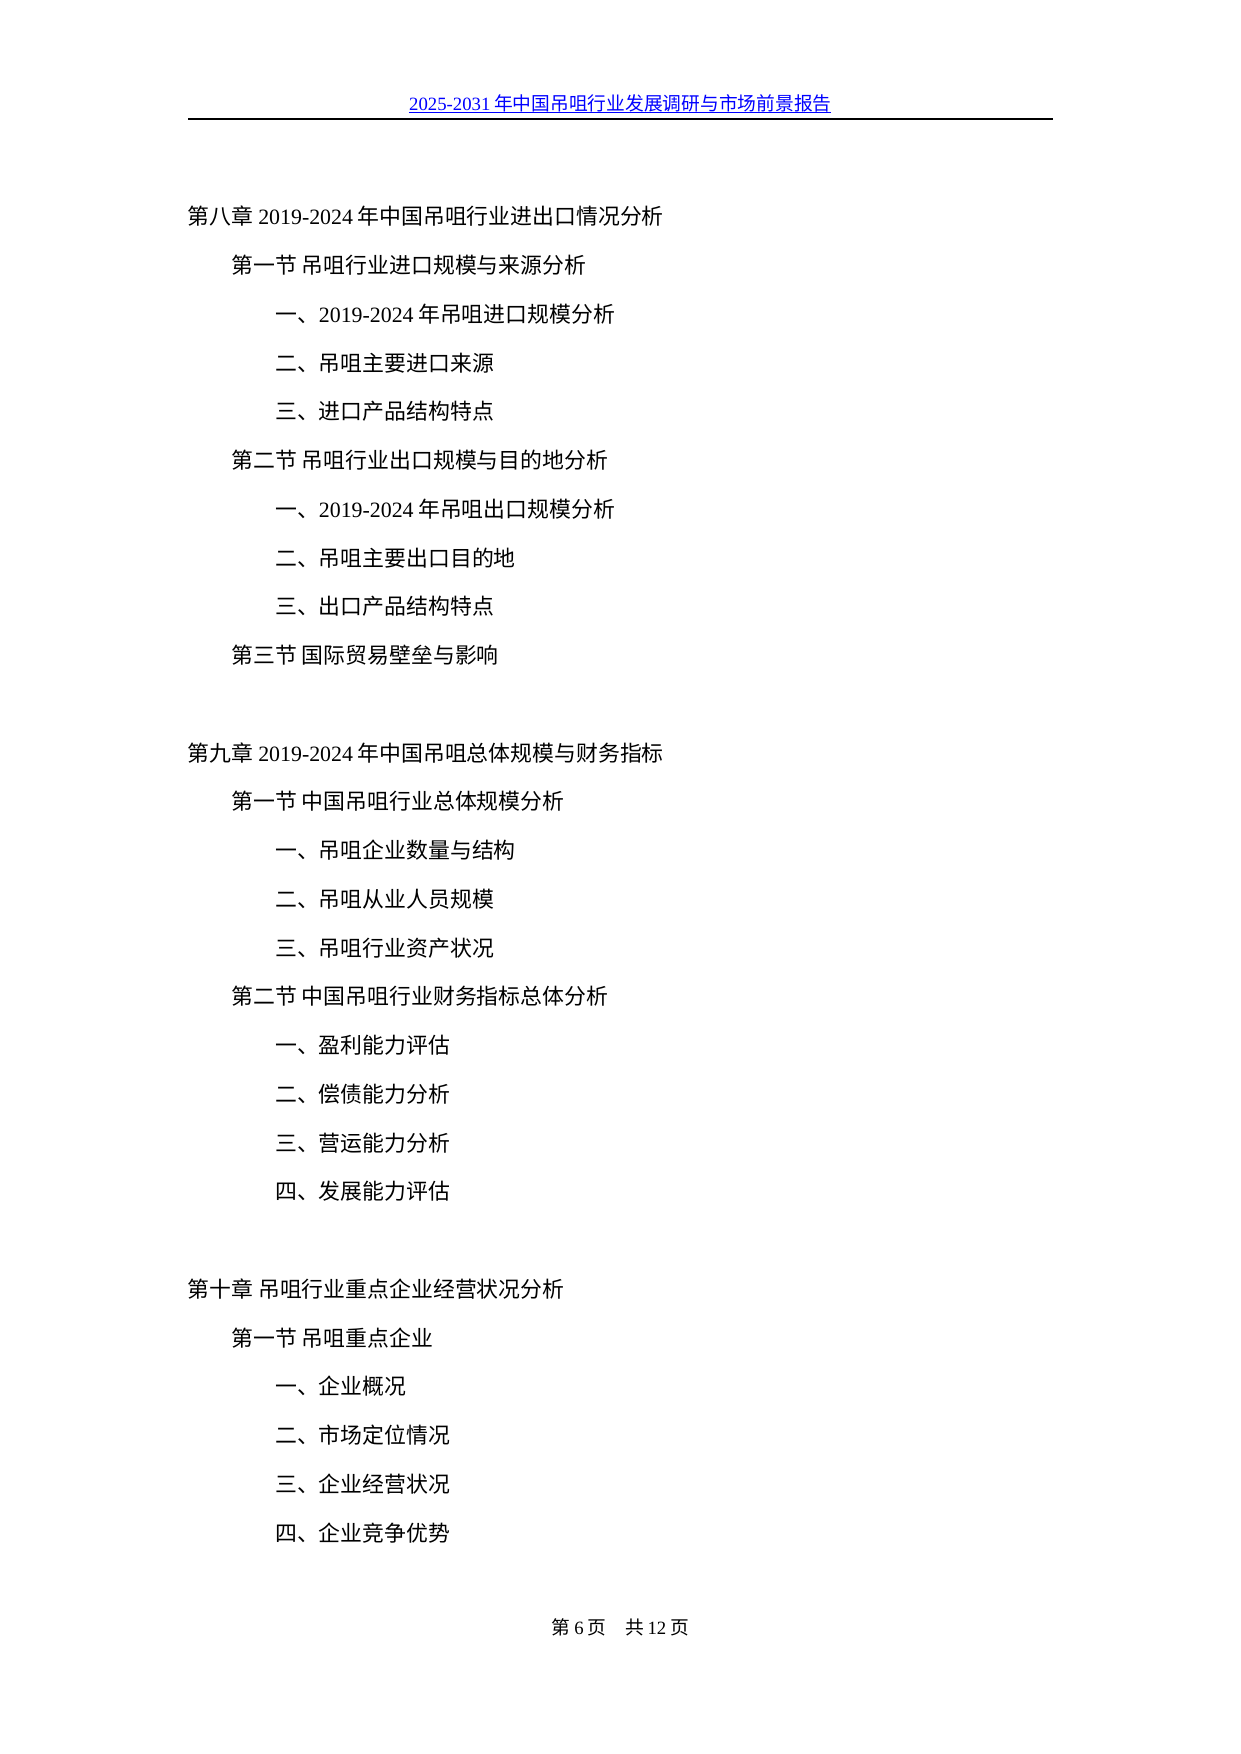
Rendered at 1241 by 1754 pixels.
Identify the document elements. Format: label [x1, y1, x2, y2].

text [187, 150, 1053, 1548]
